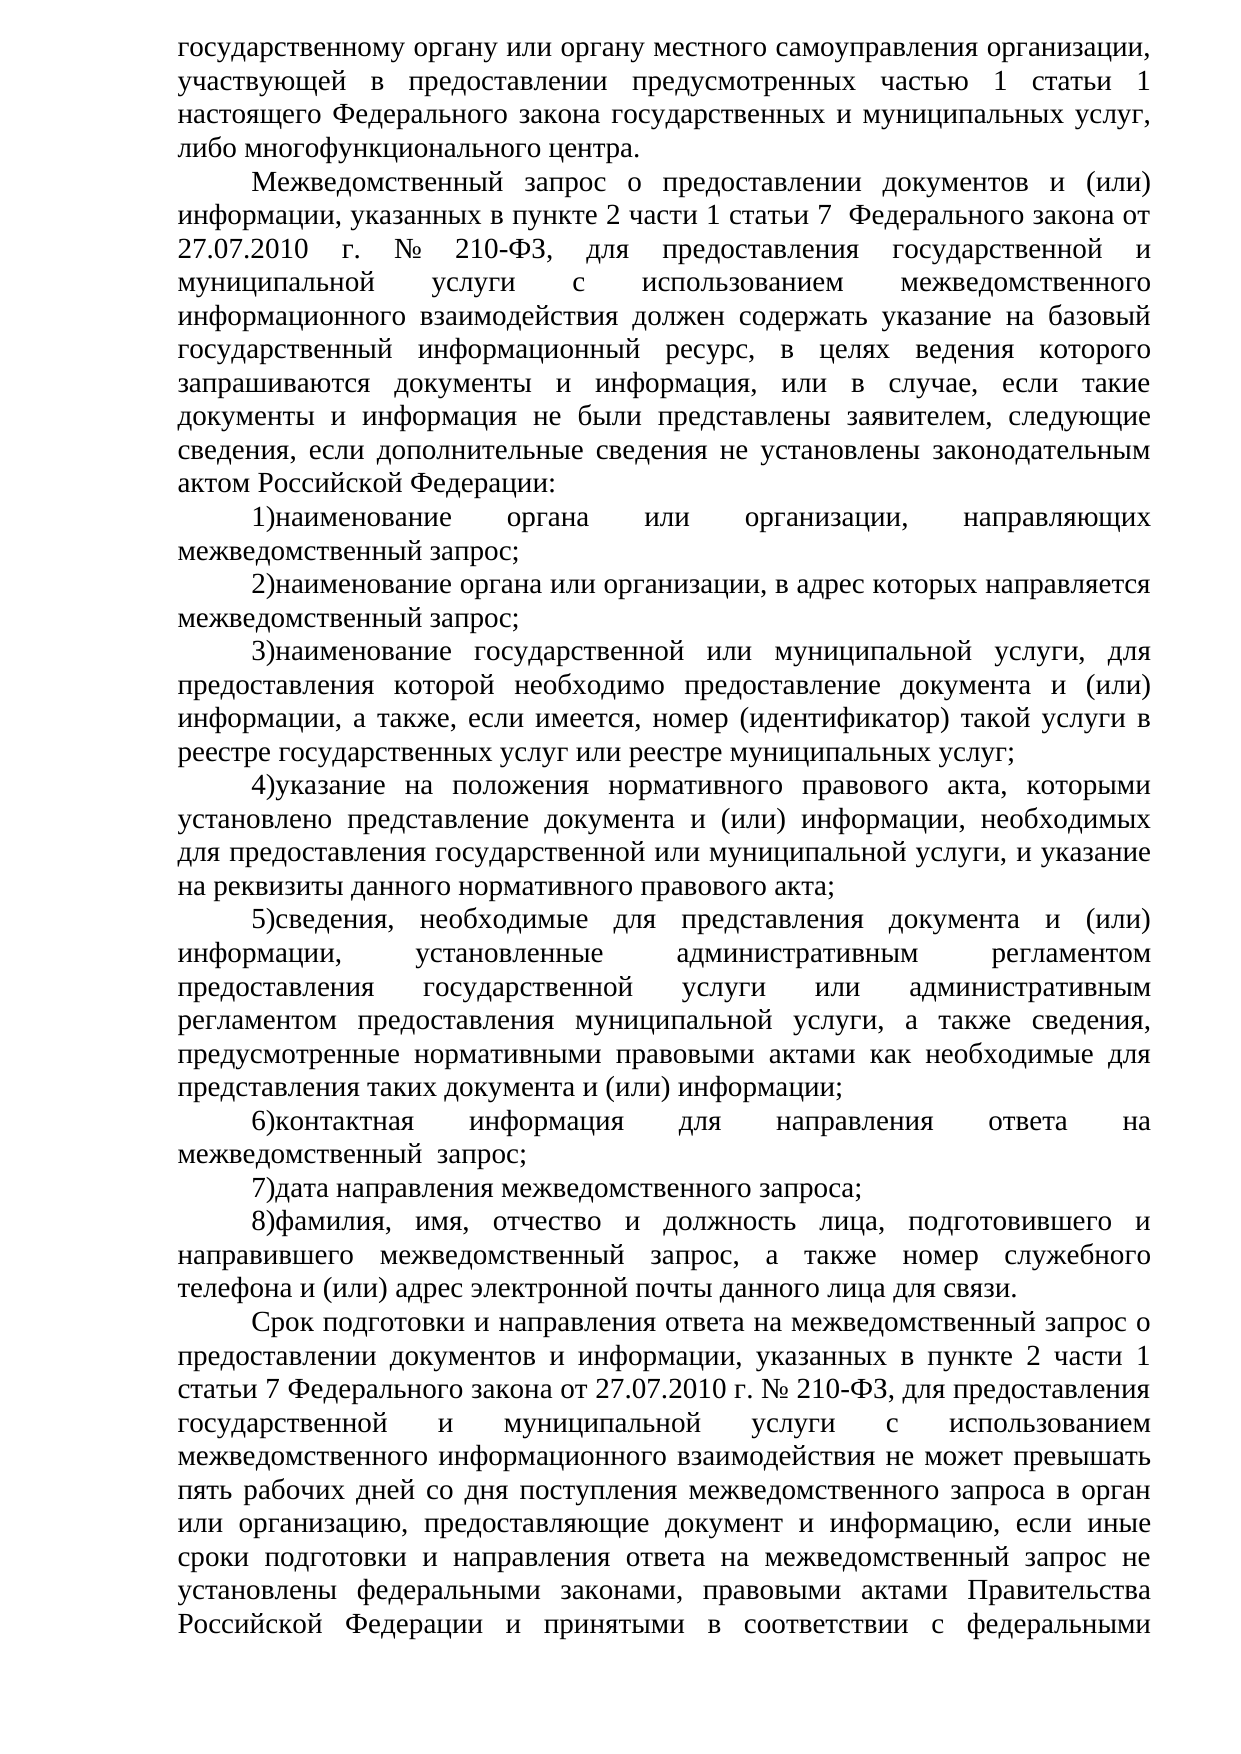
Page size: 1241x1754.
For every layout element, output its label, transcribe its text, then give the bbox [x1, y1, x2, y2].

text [177, 1304, 1152, 1639]
text 3)наименование государственной или муниципальной услуги, для предоставления которой необходимо предоставление документа и (или) информации, а также, если имеется, номер (идентификатор) такой услуги в реестре государственных услуг или реестре муниципальных услуг; [177, 633, 1152, 767]
text 6)контактная информация для направления ответа на межведомственный запрос; [177, 1103, 1152, 1170]
text 1)наименование органа или организации, направляющих межведомственный запрос; [177, 499, 1152, 566]
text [177, 29, 1152, 164]
text Межведомственный запрос о предоставлении документов и (или) информации, указанных в пункте 2 части 1 статьи 7 Федерального закона от 27.07.2010 г. № 210-ФЗ, для предоставления государственной и муниципальной услуги с использованием межведомственного информационного взаимодействия должен содержать указание на базовый государственный информационный ресурс, в целях ведения которого запрашиваются документы и информация, или в случае, если такие документы и информация не были представлены заявителем, следующие сведения, если дополнительные сведения не установлены законодательным актом Российской Федерации: [177, 164, 1152, 499]
text 8)фамилия, имя, отчество и должность лица, подготовившего и направившего межведомственный запрос, а также номер служебного телефона и (или) адрес электронной почты данного лица для связи. [177, 1203, 1152, 1304]
text 2)наименование органа или организации, в адрес которых направляется межведомственный запрос; [177, 566, 1152, 633]
text 5)сведения, необходимые для представления документа и (или) информации, установленные административным регламентом предоставления государственной услуги или административным регламентом предоставления муниципальной услуги, а также сведения, предусмотренные нормативными правовыми актами как необходимые для представления таких документа и (или) информации; [177, 902, 1152, 1103]
text 7)дата направления межведомственного запроса; [177, 1170, 1152, 1203]
text 4)указание на положения нормативного правового акта, которыми установлено представление документа и (или) информации, необходимых для предоставления государственной или муниципальной услуги, и указание на реквизиты данного нормативного правового акта; [177, 767, 1152, 902]
